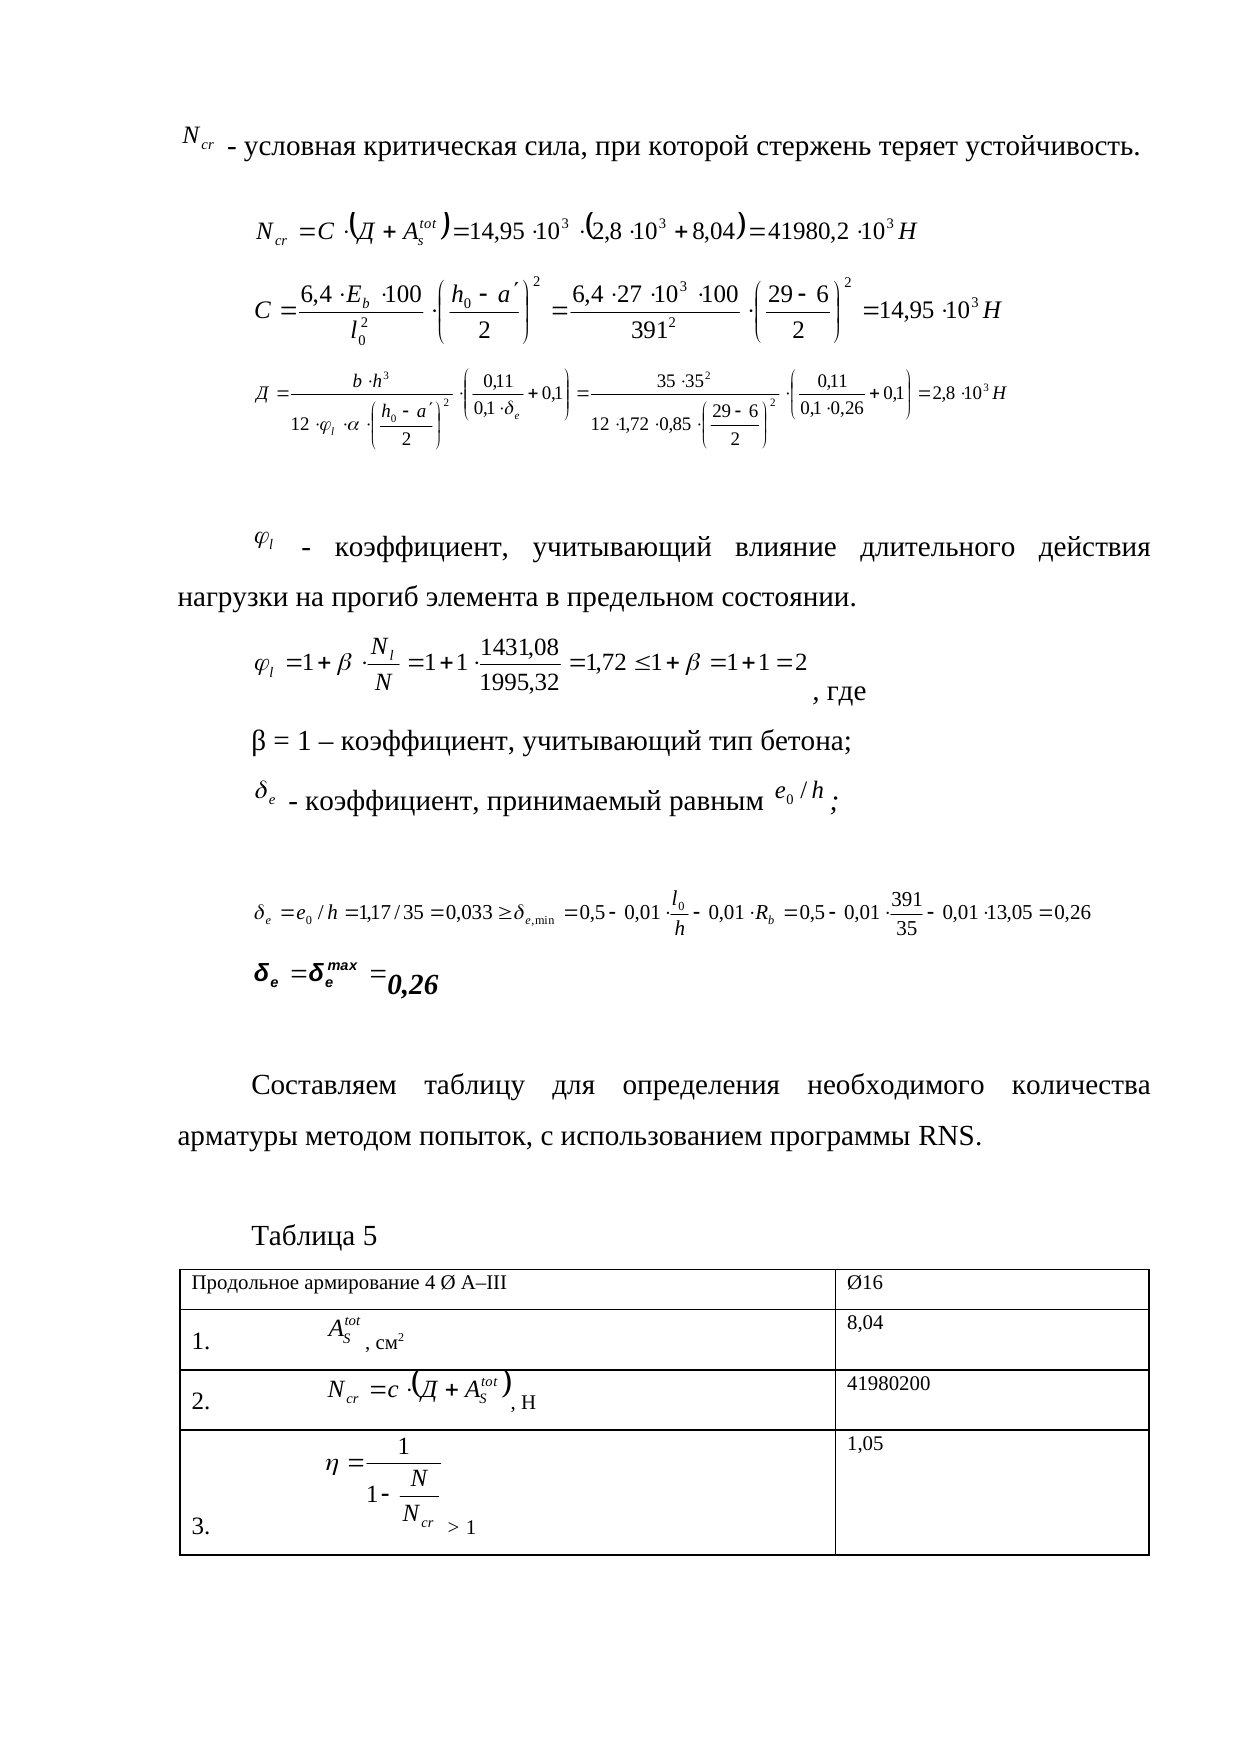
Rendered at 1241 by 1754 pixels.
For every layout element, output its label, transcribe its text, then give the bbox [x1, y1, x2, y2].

text - коэффициент, учитывающий влияние длительного действия нагрузки на прогиб элемента в предельном состоянии. [177, 518, 1152, 613]
table_cell 1,05 [836, 1431, 1148, 1554]
text Составляем таблицу для определения необходимого количества арматуры методом попыток, с использованием программы RNS. [177, 1067, 1152, 1151]
text 0,26 [177, 955, 1152, 1000]
table_cell , Н [181, 1371, 835, 1429]
table_cell 8,04 [836, 1310, 1148, 1369]
table_header Ø16 [836, 1270, 1148, 1308]
table_cell > 1 [181, 1431, 835, 1554]
table_header Продольное армирование 4 Ø А–III [181, 1270, 835, 1308]
table_cell , см2 [181, 1310, 835, 1369]
text β = 1 – коэффициент, учитывающий тип бетона; [177, 723, 1152, 756]
text Таблица 5 [177, 1218, 1152, 1252]
text - коэффициент, принимаемый равным ; [177, 773, 1152, 817]
table_cell 41980200 [836, 1371, 1148, 1429]
text , где [177, 629, 1152, 706]
